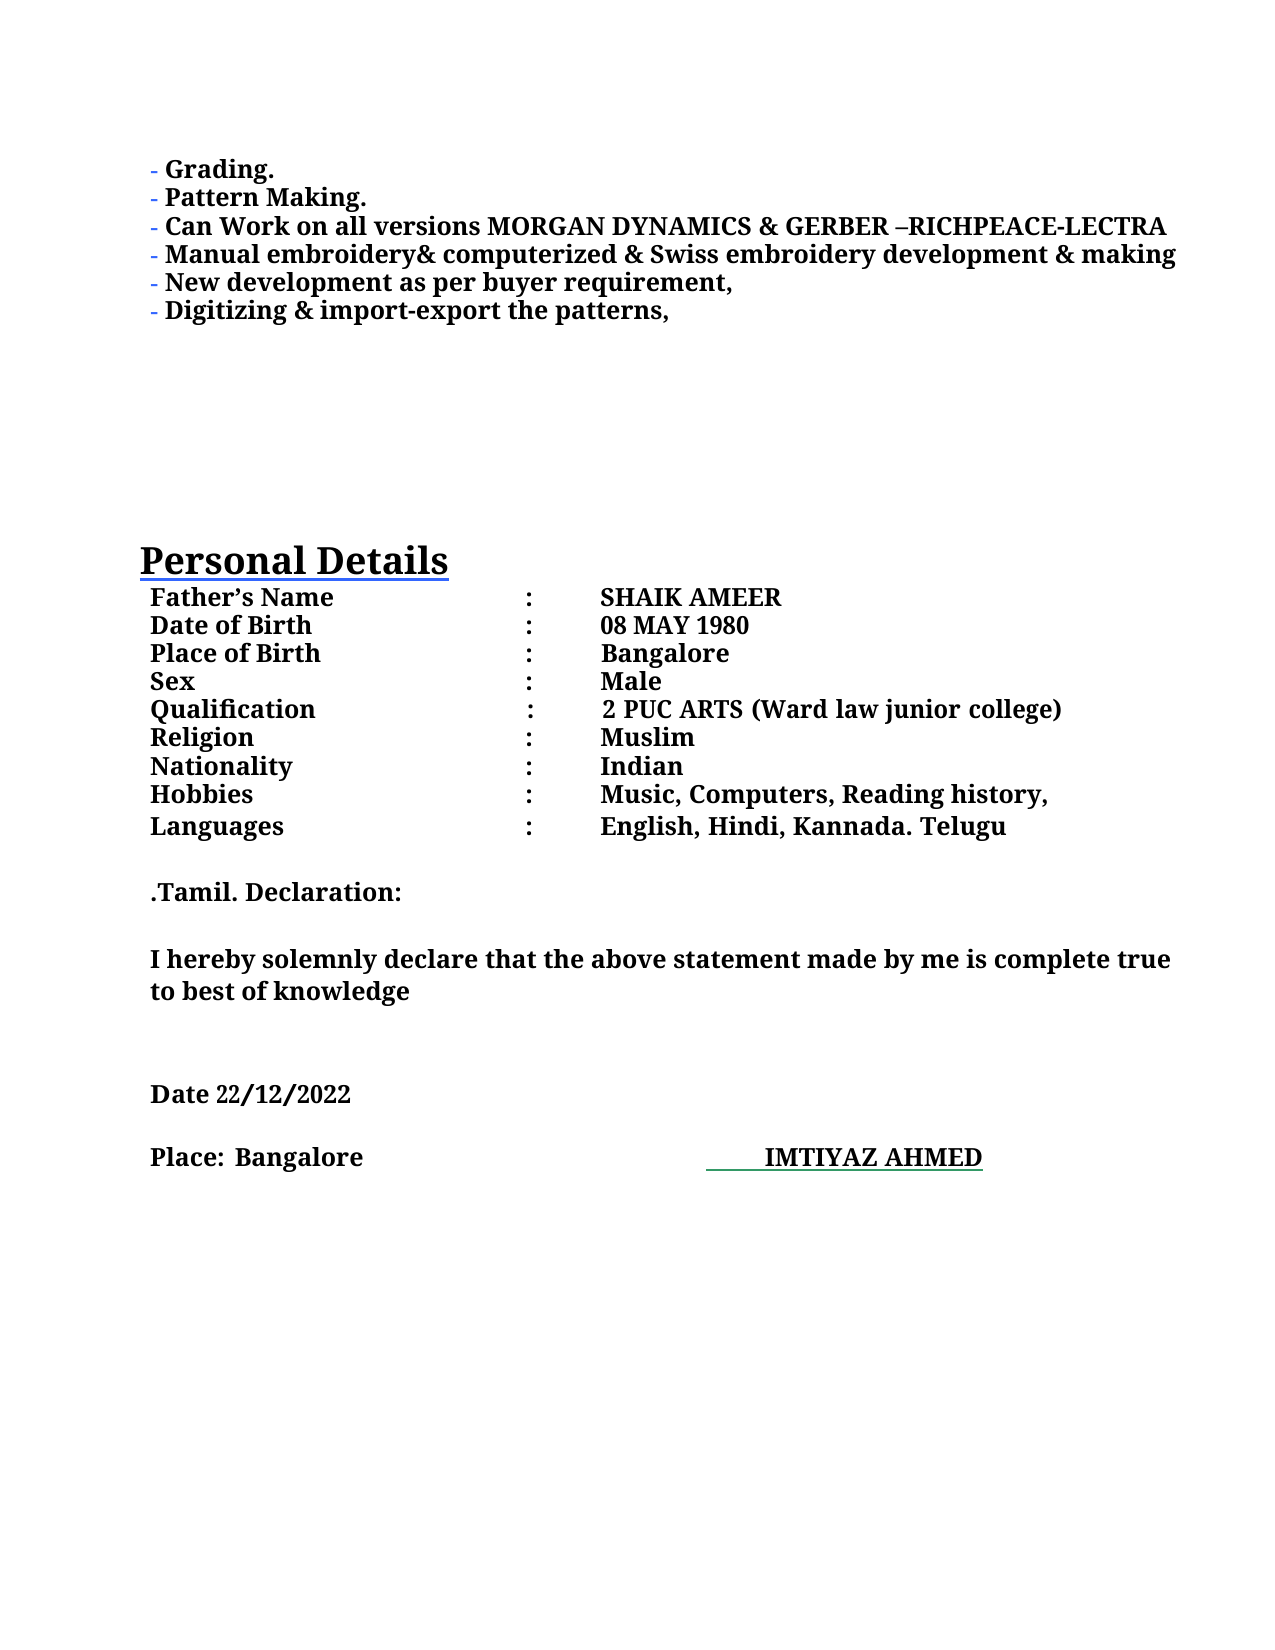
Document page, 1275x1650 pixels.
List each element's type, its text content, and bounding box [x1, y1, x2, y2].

list New development as per buyer requirement, [150, 269, 1192, 297]
text Place: Bangalore IMTIYAZ AHMED [150, 1140, 1192, 1174]
text I hereby solemnly declare that the above statement made by me is complete true to best of knowledge [150, 941, 1192, 1008]
list Pattern Making. [150, 184, 1192, 212]
text Nationality : Indian [150, 752, 1192, 781]
list Manual embroidery& computerized & Swiss embroidery development & making [150, 241, 1192, 269]
text Hobbies : Music, Computers, Reading history, [150, 781, 1192, 809]
text Qualification : 2 PUC ARTS (Ward law junior college) [150, 696, 1192, 724]
list Grading. [150, 156, 1192, 184]
text Father’s Name : SHAIK AMEER [150, 583, 1192, 612]
text Languages : English, Hindi, Kannada. Telugu .Tamil. Declaration: [150, 809, 1039, 909]
text Religion : Muslim [150, 724, 1192, 752]
text Date 22/12/2022 [150, 1077, 1192, 1111]
text Date of Birth : 08 MAY 1980 [150, 612, 1192, 640]
list Digitizing & import-export the patterns, [150, 297, 1192, 325]
text Sex : Male [150, 668, 1192, 696]
list Can Work on all versions MORGAN DYNAMICS & GERBER –RICHPEACE-LECTRA [150, 212, 1192, 241]
text Place of Birth : Bangalore [150, 640, 1192, 668]
text Personal Details [139, 540, 1192, 583]
